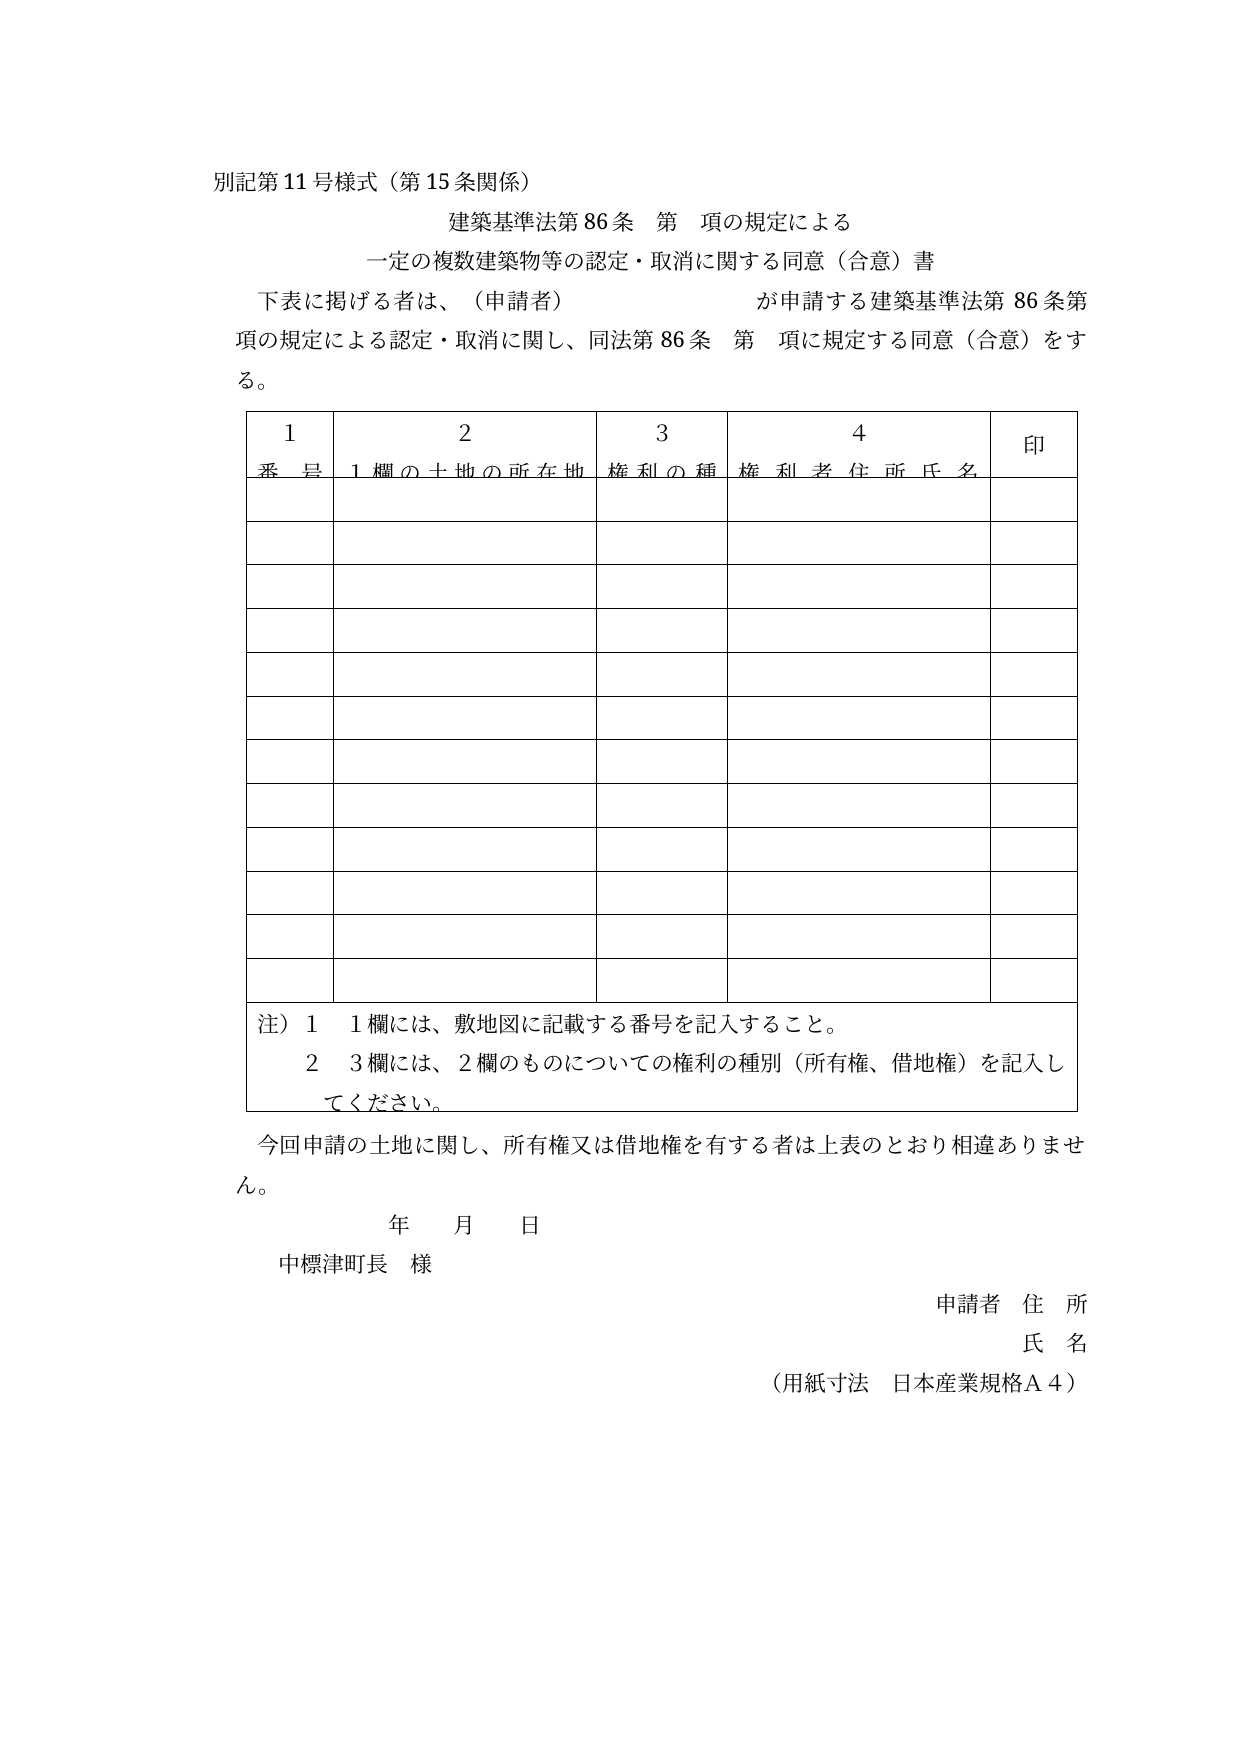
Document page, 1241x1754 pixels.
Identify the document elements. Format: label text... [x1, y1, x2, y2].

table_cell [728, 609, 990, 652]
table_cell [728, 915, 990, 958]
table_header 印 [991, 412, 1077, 477]
table_cell [247, 653, 333, 696]
table_cell [597, 522, 727, 564]
table_cell [247, 609, 333, 652]
table_cell [991, 915, 1077, 958]
table_cell 注）１ １欄には、敷地図に記載する番号を記入すること。 ２ ３欄には、２欄のものについての権利の種別（所有権、借地権）を記入してください。 ３ 印鑑登録証明書及び土地の登記事項証明書を必ず添付してください。 [247, 1003, 1077, 1111]
table_cell [991, 565, 1077, 608]
table_cell [728, 522, 990, 564]
table_cell [334, 959, 596, 1002]
text 申請者 住 所 [213, 1283, 1088, 1323]
text （用紙寸法 日本産業規格Ａ４） [213, 1362, 1088, 1402]
table_cell [334, 478, 596, 521]
table_cell [334, 697, 596, 739]
table_cell [991, 959, 1077, 1002]
table_cell [597, 828, 727, 871]
table_cell [991, 828, 1077, 871]
table_cell [991, 740, 1077, 783]
table_cell [991, 522, 1077, 564]
table_cell [597, 784, 727, 827]
table_cell [728, 828, 990, 871]
table_cell [247, 959, 333, 1002]
table_cell [991, 478, 1077, 521]
table_cell [334, 740, 596, 783]
text 氏 名 [213, 1323, 1088, 1362]
table_cell [334, 522, 596, 564]
table_cell [247, 697, 333, 739]
table_cell [728, 565, 990, 608]
text 一定の複数建築物等の認定・取消に関する同意（合意）書 [213, 240, 1088, 280]
table_cell [991, 784, 1077, 827]
table_cell [597, 653, 727, 696]
table_cell [597, 697, 727, 739]
table_cell [247, 478, 333, 521]
table_cell [247, 915, 333, 958]
text 年 月 日 [213, 1204, 1088, 1243]
text 別記第11号様式（第15条関係） [213, 161, 1088, 201]
table_cell [247, 828, 333, 871]
text 今回申請の土地に関し、所有権又は借地権を有する者は上表のとおり相違ありません。 [235, 1125, 1088, 1204]
table_cell [247, 565, 333, 608]
table_cell [728, 697, 990, 739]
table_cell [991, 872, 1077, 914]
table_cell [597, 565, 727, 608]
table_cell [728, 872, 990, 914]
table_cell [597, 478, 727, 521]
table_header １ 番号 [247, 412, 333, 477]
table_cell [334, 653, 596, 696]
table_cell [597, 872, 727, 914]
table_header ３ 権利の種別 [597, 412, 727, 477]
table_cell [597, 959, 727, 1002]
table_cell [991, 653, 1077, 696]
table_header ４ 権利者住所氏名 [728, 412, 990, 477]
table_cell [334, 784, 596, 827]
table_cell [728, 959, 990, 1002]
table_cell [597, 740, 727, 783]
table_cell [334, 915, 596, 958]
table_cell [991, 609, 1077, 652]
table_cell [728, 784, 990, 827]
table_cell [334, 609, 596, 652]
table_cell [334, 828, 596, 871]
table_cell [597, 915, 727, 958]
table_cell [728, 653, 990, 696]
table_cell [597, 609, 727, 652]
table_cell [991, 697, 1077, 739]
table_cell [247, 740, 333, 783]
text 建築基準法第86条 第 項の規定による [213, 201, 1088, 240]
table_header ２ １欄の土地の所在地 [334, 412, 596, 477]
table_cell [247, 522, 333, 564]
text 中標津町長 様 [213, 1243, 1088, 1283]
table_cell [247, 872, 333, 914]
table_cell [728, 478, 990, 521]
table_cell [334, 565, 596, 608]
table_cell [334, 872, 596, 914]
text 下表に掲げる者は、（申請者） が申請する建築基準法第86条第 項の規定による認定・取消に関し、同法第86条 第 項に規定する同意（合意）をする。 [235, 280, 1088, 399]
table_cell [728, 740, 990, 783]
table_cell [247, 784, 333, 827]
